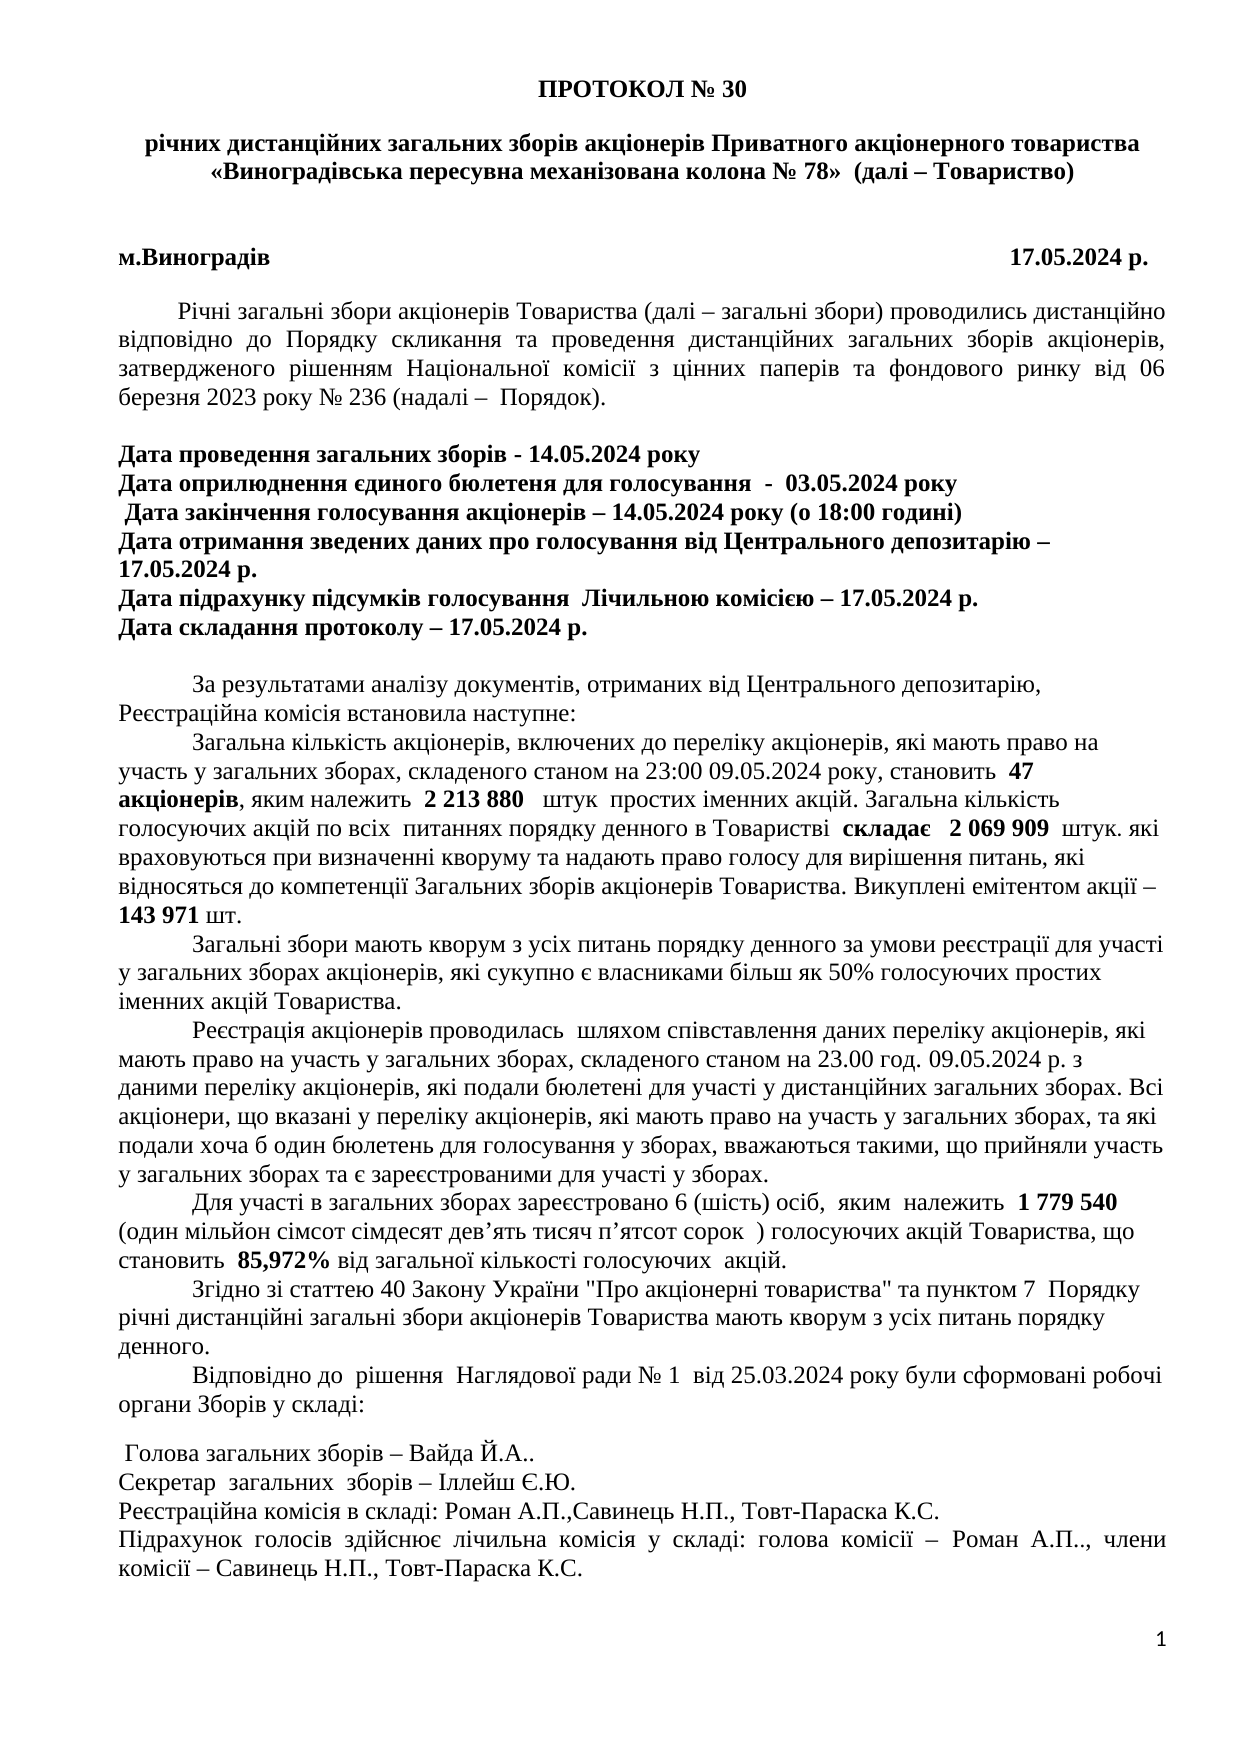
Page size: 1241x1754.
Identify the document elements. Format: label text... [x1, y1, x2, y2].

text Дата оприлюднення єдиного бюлетеня для голосування - 03.05.2024 року [118, 468, 1167, 497]
text Дата підрахунку підсумків голосування Лічильною комісією – 17.05.2024 р. [118, 583, 1167, 612]
text Для участі в загальних зборах зареєстровано 6 (шість) осіб, яким належить 1 779 540 (один мільйон сімсот сімдесят дев’ять тисяч п’ятсот сорок ) голосуючих акцій Товариства, що становить 85,972% від загальної кількості голосуючих акцій. [118, 1187, 1167, 1274]
text Секретар загальних зборів – Іллейш Є.Ю. [118, 1467, 1167, 1496]
text Річні загальні збори акціонерів Товариства (далі – загальні збори) проводились дистанційно відповідно до Порядку скликання та проведення дистанційних загальних зборів акціонерів, затвердженого рішенням Національної комісії з цінних паперів та фондового ринку від 06 березня 2023 року № 236 (надалі – Порядок). [118, 296, 1167, 411]
text Відповідно до рішення Наглядової ради № 1 від 25.03.2024 року були сформовані робочі органи Зборів у складі: [118, 1360, 1167, 1417]
text Дата складання протоколу – 17.05.2024 р. [118, 612, 1167, 641]
text річних дистанційних загальних зборів акціонерів Приватного акціонерного товариства «Виноградівська пересувна механізована колона № 78» (далі – Товариство) [118, 128, 1167, 185]
text Дата закінчення голосування акціонерів – 14.05.2024 року (о 18:00 годині) [118, 497, 1167, 526]
text Підрахунок голосів здійснює лічильна комісія у складі: голова комісії – Роман А.П.., члени комісії – Савинець Н.П., Товт-Параска К.С. [118, 1524, 1167, 1582]
text Дата отримання зведених даних про голосування від Центрального депозитарію – 17.05.2024 р. [118, 526, 1167, 583]
text Голова загальних зборів – Вайда Й.А.. [118, 1438, 1167, 1467]
text Загальні збори мають кворум з усіх питань порядку денного за умови реєстрації для участі у загальних зборах акціонерів, які сукупно є власниками більш як 50% голосуючих простих іменних акцій Товариства. [118, 929, 1167, 1015]
text Згідно зі статтею 40 Закону України "Про акціонерні товариства" та пунктом 7 Порядку річні дистанційні загальні збори акціонерів Товариства мають кворум з усіх питань порядку денного. [118, 1274, 1167, 1360]
text ПРОТОКОЛ № 30 [118, 74, 1167, 103]
text За результатами аналізу документів, отриманих від Центрального депозитарію, Реєстраційна комісія встановила наступне: [118, 669, 1167, 727]
text Дата проведення загальних зборів - 14.05.2024 року [118, 439, 1167, 468]
text Реєстрація акціонерів проводилась шляхом співставлення даних переліку акціонерів, які мають право на участь у загальних зборах, складеного станом на 23.00 год. 09.05.2024 р. з даними переліку акціонерів, які подали бюлетені для участі у дистанційних загальних зборах. Всі акціонери, що вказані у переліку акціонерів, які мають право на участь у загальних зборах, та які подали хоча б один бюлетень для голосування у зборах, вважаються такими, що прийняли участь у загальних зборах та є зареєстрованими для участі у зборах. [118, 1015, 1167, 1187]
text м.Виноградів 17.05.2024 р. [118, 242, 1167, 271]
text Реєстраційна комісія в складі: Роман А.П.,Савинець Н.П., Товт-Параска К.С. [118, 1496, 1167, 1524]
text Загальна кількість акціонерів, включених до переліку акціонерів, які мають право на участь у загальних зборах, складеного станом на 23:00 09.05.2024 року, становить 47 акціонерів, яким належить 2 213 880 штук простих іменних акцій. Загальна кількість голосуючих акцій по всіх питаннях порядку денного в Товаристві складає 2 069 909 штук. які враховуються при визначенні кворуму та надають право голосу для вирішення питань, які відносяться до компетенції Загальних зборів акціонерів Товариства. Викуплені емітентом акції – 143 971 шт. [118, 727, 1167, 929]
